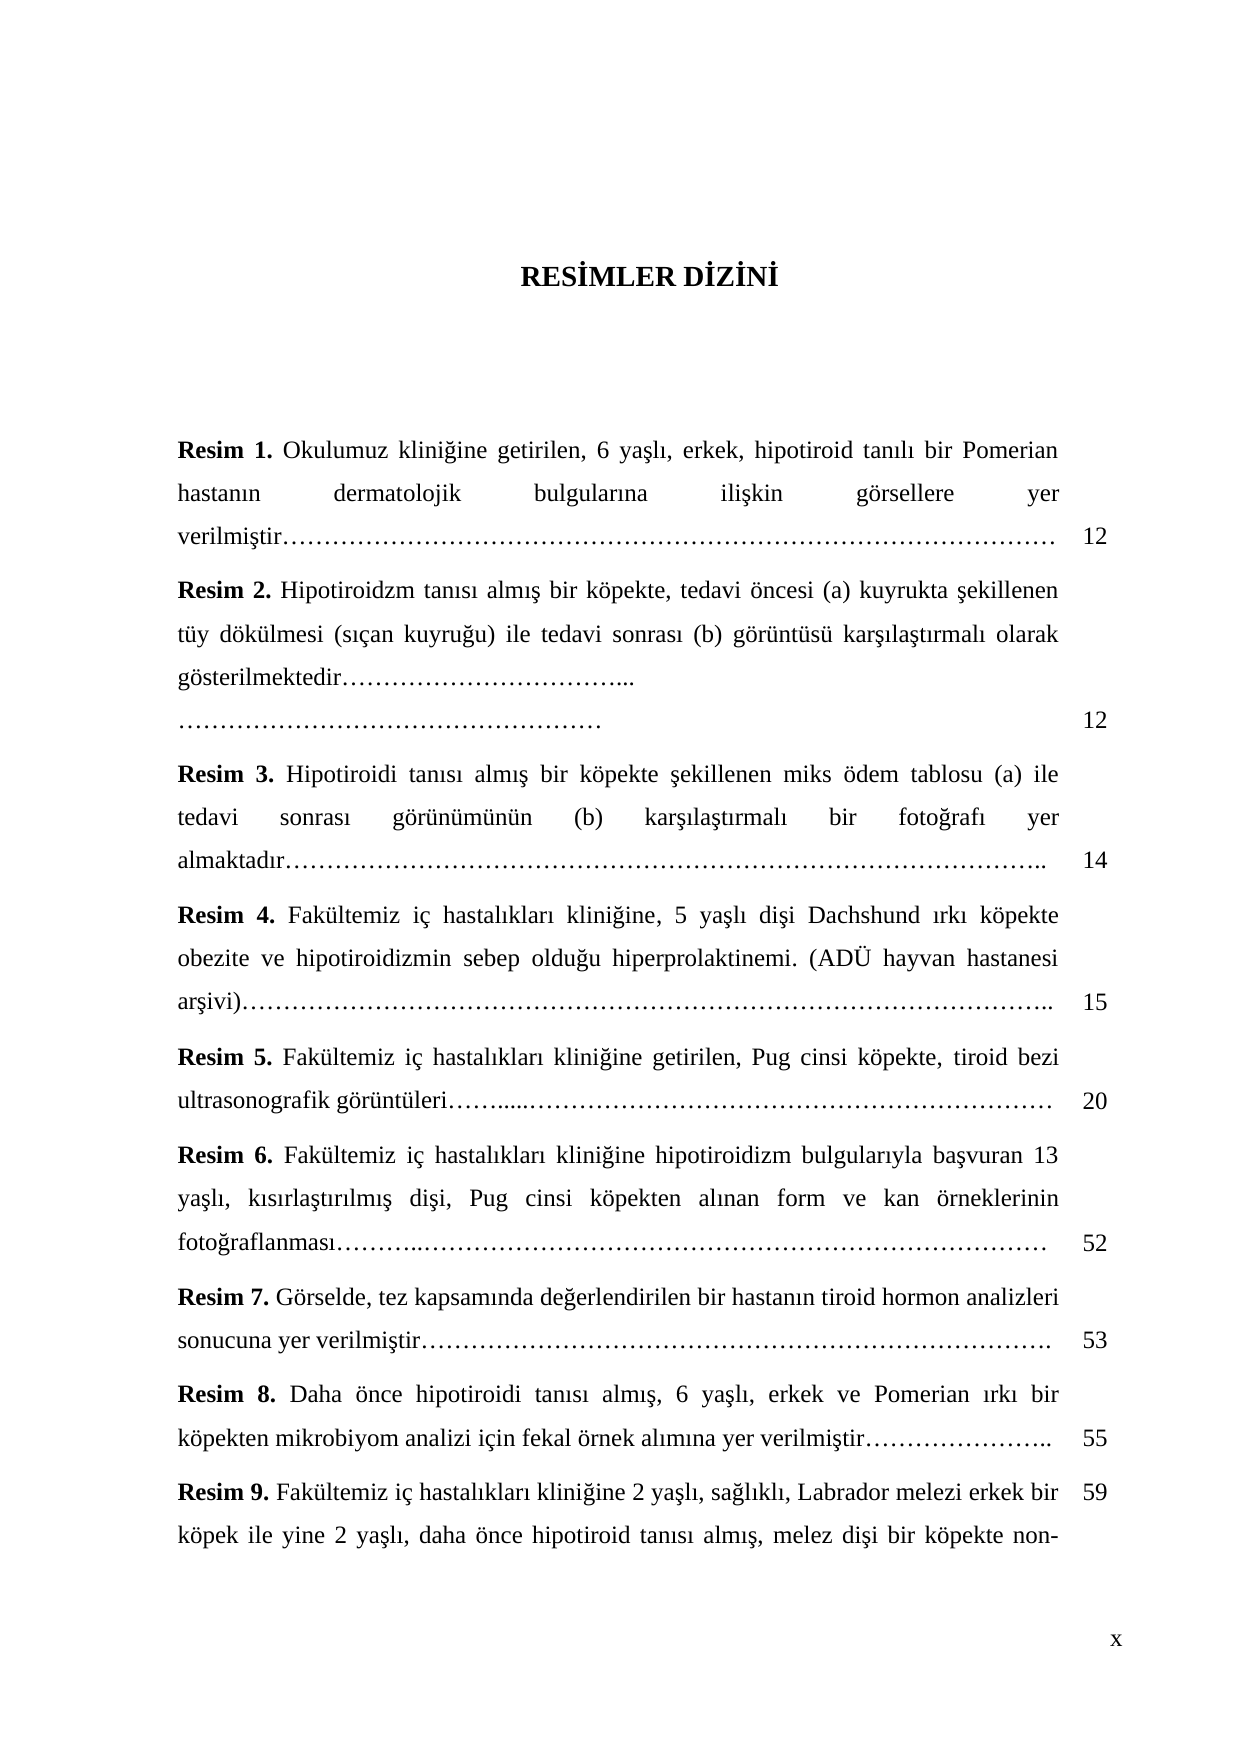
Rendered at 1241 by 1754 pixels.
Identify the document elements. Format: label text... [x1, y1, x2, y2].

table_cell 20 [1071, 1042, 1118, 1140]
table_cell Resim 5. Fakültemiz iç hastalıkları kliniğine getirilen, Pug cinsi köpekte, tiroid bezi ultrasonografik görüntüleri…….....……………………………………………………… [166, 1042, 1071, 1140]
table_header Resim 1. Okulumuz kliniğine getirilen, 6 yaşlı, erkek, hipotiroid tanılı bir Pomerian hastanın dermatolojik bulgularına ilişkin görsellere yer verilmiştir………………………………………………………………………………… [166, 435, 1071, 576]
table_cell 52 [1071, 1140, 1118, 1282]
table_cell Resim 7. Görselde, tez kapsamında değerlendirilen bir hastanın tiroid hormon analizleri sonucuna yer verilmiştir…………………………………………………………………. [166, 1282, 1071, 1379]
table_cell 12 [1071, 576, 1118, 759]
table_cell Resim 4. Fakültemiz iç hastalıkları kliniğine, 5 yaşlı dişi Dachshund ırkı köpekte obezite ve hipotiroidizmin sebep olduğu hiperprolaktinemi. (ADÜ hayvan hastanesi arşivi)…………………………………………………………………………………….. [166, 900, 1071, 1042]
table_cell 15 [1071, 900, 1118, 1042]
table_cell 55 [1071, 1380, 1118, 1477]
table_cell 14 [1071, 759, 1118, 900]
table_header 12 [1071, 435, 1118, 576]
table_cell Resim 8. Daha önce hipotiroidi tanısı almış, 6 yaşlı, erkek ve Pomerian ırkı bir köpekten mikrobiyom analizi için fekal örnek alımına yer verilmiştir………………….. [166, 1380, 1071, 1477]
text RESİMLER DİZİNİ [177, 259, 1122, 292]
table_cell Resim 2. Hipotiroidzm tanısı almış bir köpekte, tedavi öncesi (a) kuyrukta şekillenen tüy dökülmesi (sıçan kuyruğu) ile tedavi sonrası (b) görüntüsü karşılaştırmalı olarak gösterilmektedir……………………………...…………………………………………… [166, 576, 1071, 759]
table_cell 53 [1071, 1282, 1118, 1379]
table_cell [166, 1477, 1071, 1549]
table_cell Resim 6. Fakültemiz iç hastalıkları kliniğine hipotiroidizm bulgularıyla başvuran 13 yaşlı, kısırlaştırılmış dişi, Pug cinsi köpekten alınan form ve kan örneklerinin fotoğraflanması………..………………………………………………………………… [166, 1140, 1071, 1282]
table_cell 59 [1071, 1477, 1118, 1549]
table_cell Resim 3. Hipotiroidi tanısı almış bir köpekte şekillenen miks ödem tablosu (a) ile tedavi sonrası görünümünün (b) karşılaştırmalı bir fotoğrafı yer almaktadır……………………………………………………………………………….. [166, 759, 1071, 900]
